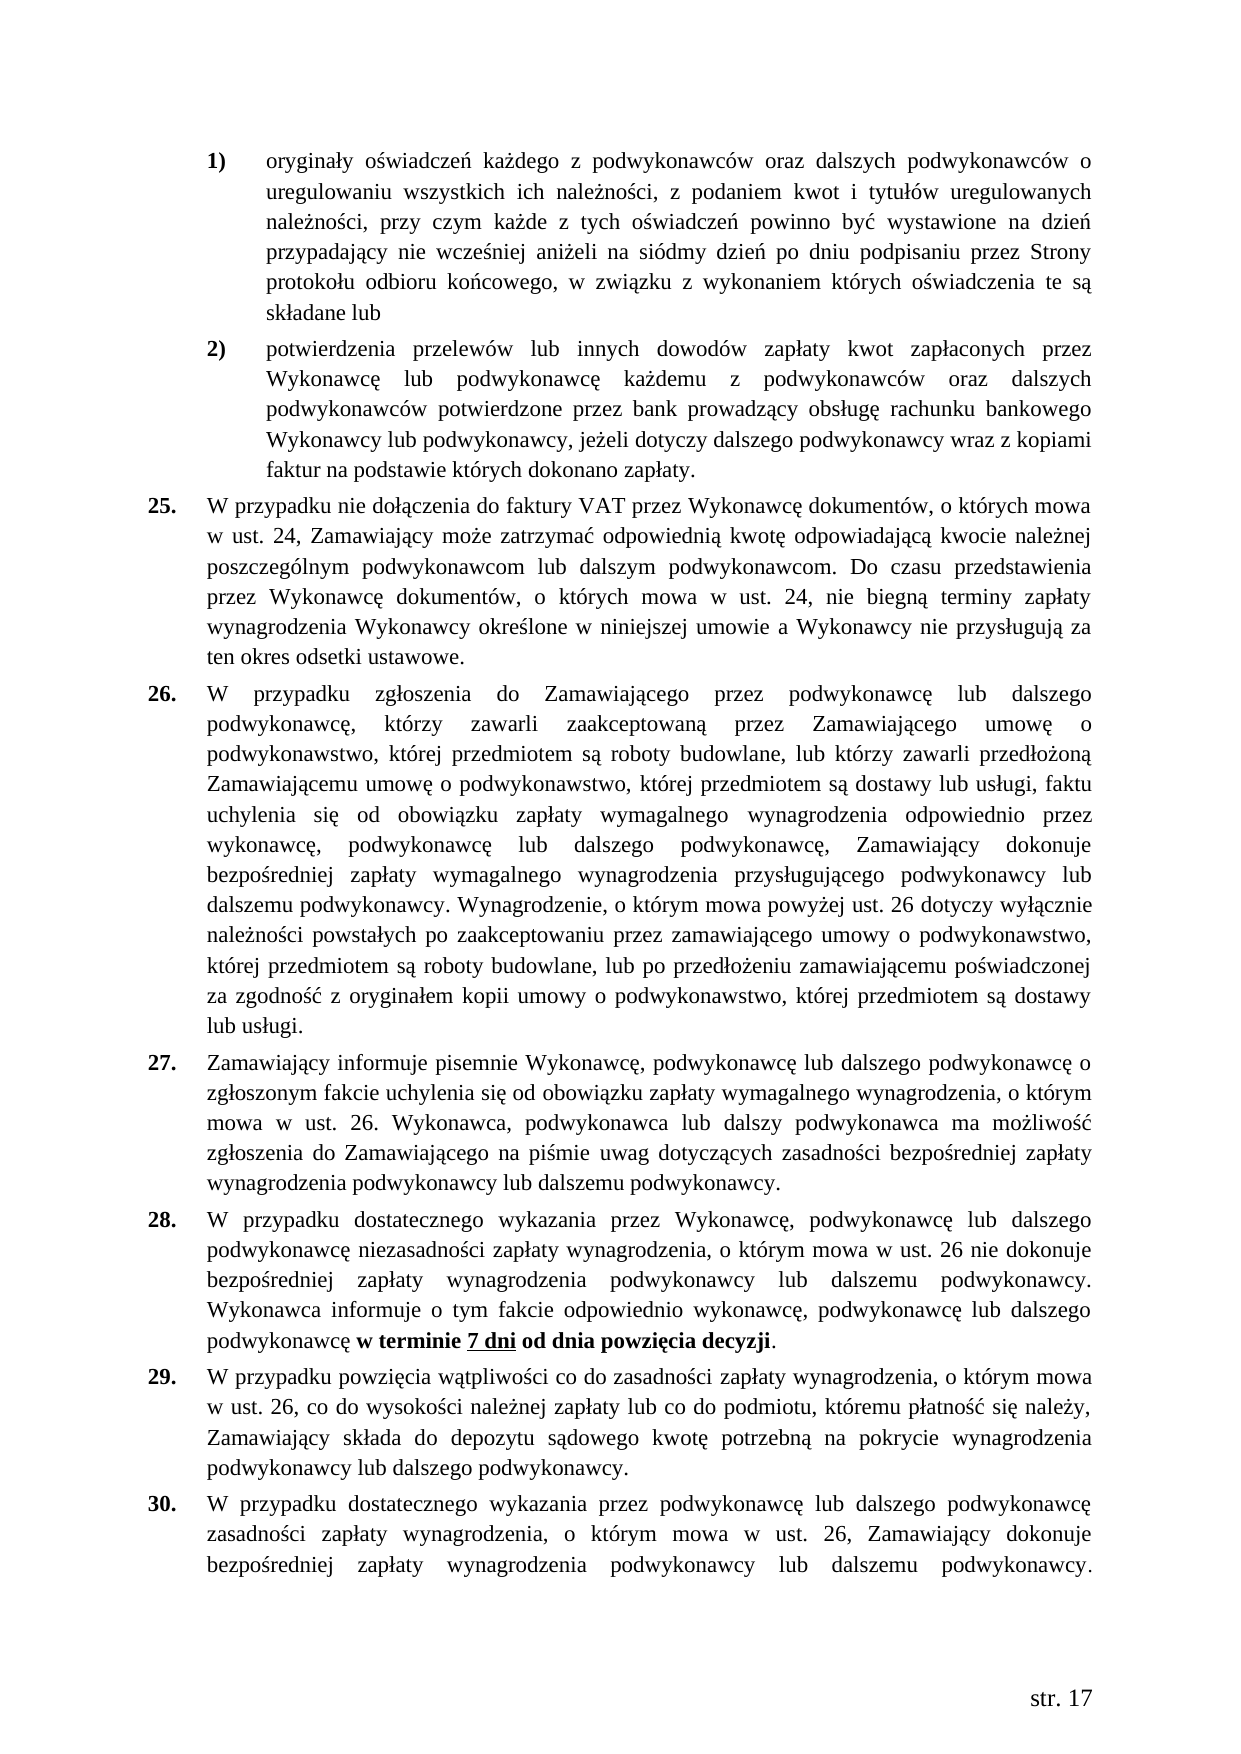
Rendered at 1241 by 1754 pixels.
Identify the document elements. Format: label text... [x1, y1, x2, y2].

list W przypadku dostatecznego wykazania przez Wykonawcę, podwykonawcę lub dalszego podwykonawcę niezasadności zapłaty wynagrodzenia, o którym mowa w ust. 26 nie dokonuje bezpośredniej zapłaty wynagrodzenia podwykonawcy lub dalszemu podwykonawcy. Wykonawca informuje o tym fakcie odpowiednio wykonawcę, podwykonawcę lub dalszego podwykonawcę w terminie 7 dni od dnia powzięcia decyzji. [148, 1206, 1093, 1353]
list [148, 1490, 1093, 1577]
list W przypadku powzięcia wątpliwości co do zasadności zapłaty wynagrodzenia, o którym mowa w ust. 26, co do wysokości należnej zapłaty lub co do podmiotu, któremu płatność się należy, Zamawiający składa do depozytu sądowego kwotę potrzebną na pokrycie wynagrodzenia podwykonawcy lub dalszego podwykonawcy. [148, 1363, 1093, 1480]
list W przypadku zgłoszenia do Zamawiającego przez podwykonawcę lub dalszego podwykonawcę, którzy zawarli zaakceptowaną przez Zamawiającego umowę o podwykonawstwo, której przedmiotem są roboty budowlane, lub którzy zawarli przedłożoną Zamawiającemu umowę o podwykonawstwo, której przedmiotem są dostawy lub usługi, faktu uchylenia się od obowiązku zapłaty wymagalnego wynagrodzenia odpowiednio przez wykonawcę, podwykonawcę lub dalszego podwykonawcę, Zamawiający dokonuje bezpośredniej zapłaty wymagalnego wynagrodzenia przysługującego podwykonawcy lub dalszemu podwykonawcy. Wynagrodzenie, o którym mowa powyżej ust. 26 dotyczy wyłącznie należności powstałych po zaakceptowaniu przez zamawiającego umowy o podwykonawstwo, której przedmiotem są roboty budowlane, lub po przedłożeniu zamawiającemu poświadczonej za zgodność z oryginałem kopii umowy o podwykonawstwo, której przedmiotem są dostawy lub usługi. [148, 680, 1093, 1038]
list Zamawiający informuje pisemnie Wykonawcę, podwykonawcę lub dalszego podwykonawcę o zgłoszonym fakcie uchylenia się od obowiązku zapłaty wymagalnego wynagrodzenia, o którym mowa w ust. 26. Wykonawca, podwykonawca lub dalszy podwykonawca ma możliwość zgłoszenia do Zamawiającego na piśmie uwag dotyczących zasadności bezpośredniej zapłaty wynagrodzenia podwykonawcy lub dalszemu podwykonawcy. [148, 1049, 1093, 1196]
list oryginały oświadczeń każdego z podwykonawców oraz dalszych podwykonawców o uregulowaniu wszystkich ich należności, z podaniem kwot i tytułów uregulowanych należności, przy czym każde z tych oświadczeń powinno być wystawione na dzień przypadający nie wcześniej aniżeli na siódmy dzień po dniu podpisaniu przez Strony protokołu odbioru końcowego, w związku z wykonaniem których oświadczenia te są składane lub [207, 148, 1093, 325]
list W przypadku nie dołączenia do faktury VAT przez Wykonawcę dokumentów, o których mowa w ust. 24, Zamawiający może zatrzymać odpowiednią kwotę odpowiadającą kwocie należnej poszczególnym podwykonawcom lub dalszym podwykonawcom. Do czasu przedstawienia przez Wykonawcę dokumentów, o których mowa w ust. 24, nie biegną terminy zapłaty wynagrodzenia Wykonawcy określone w niniejszej umowie a Wykonawcy nie przysługują za ten okres odsetki ustawowe. [148, 492, 1093, 670]
list potwierdzenia przelewów lub innych dowodów zapłaty kwot zapłaconych przez Wykonawcę lub podwykonawcę każdemu z podwykonawców oraz dalszych podwykonawców potwierdzone przez bank prowadzący obsługę rachunku bankowego Wykonawcy lub podwykonawcy, jeżeli dotyczy dalszego podwykonawcy wraz z kopiami faktur na podstawie których dokonano zapłaty. [207, 335, 1093, 482]
